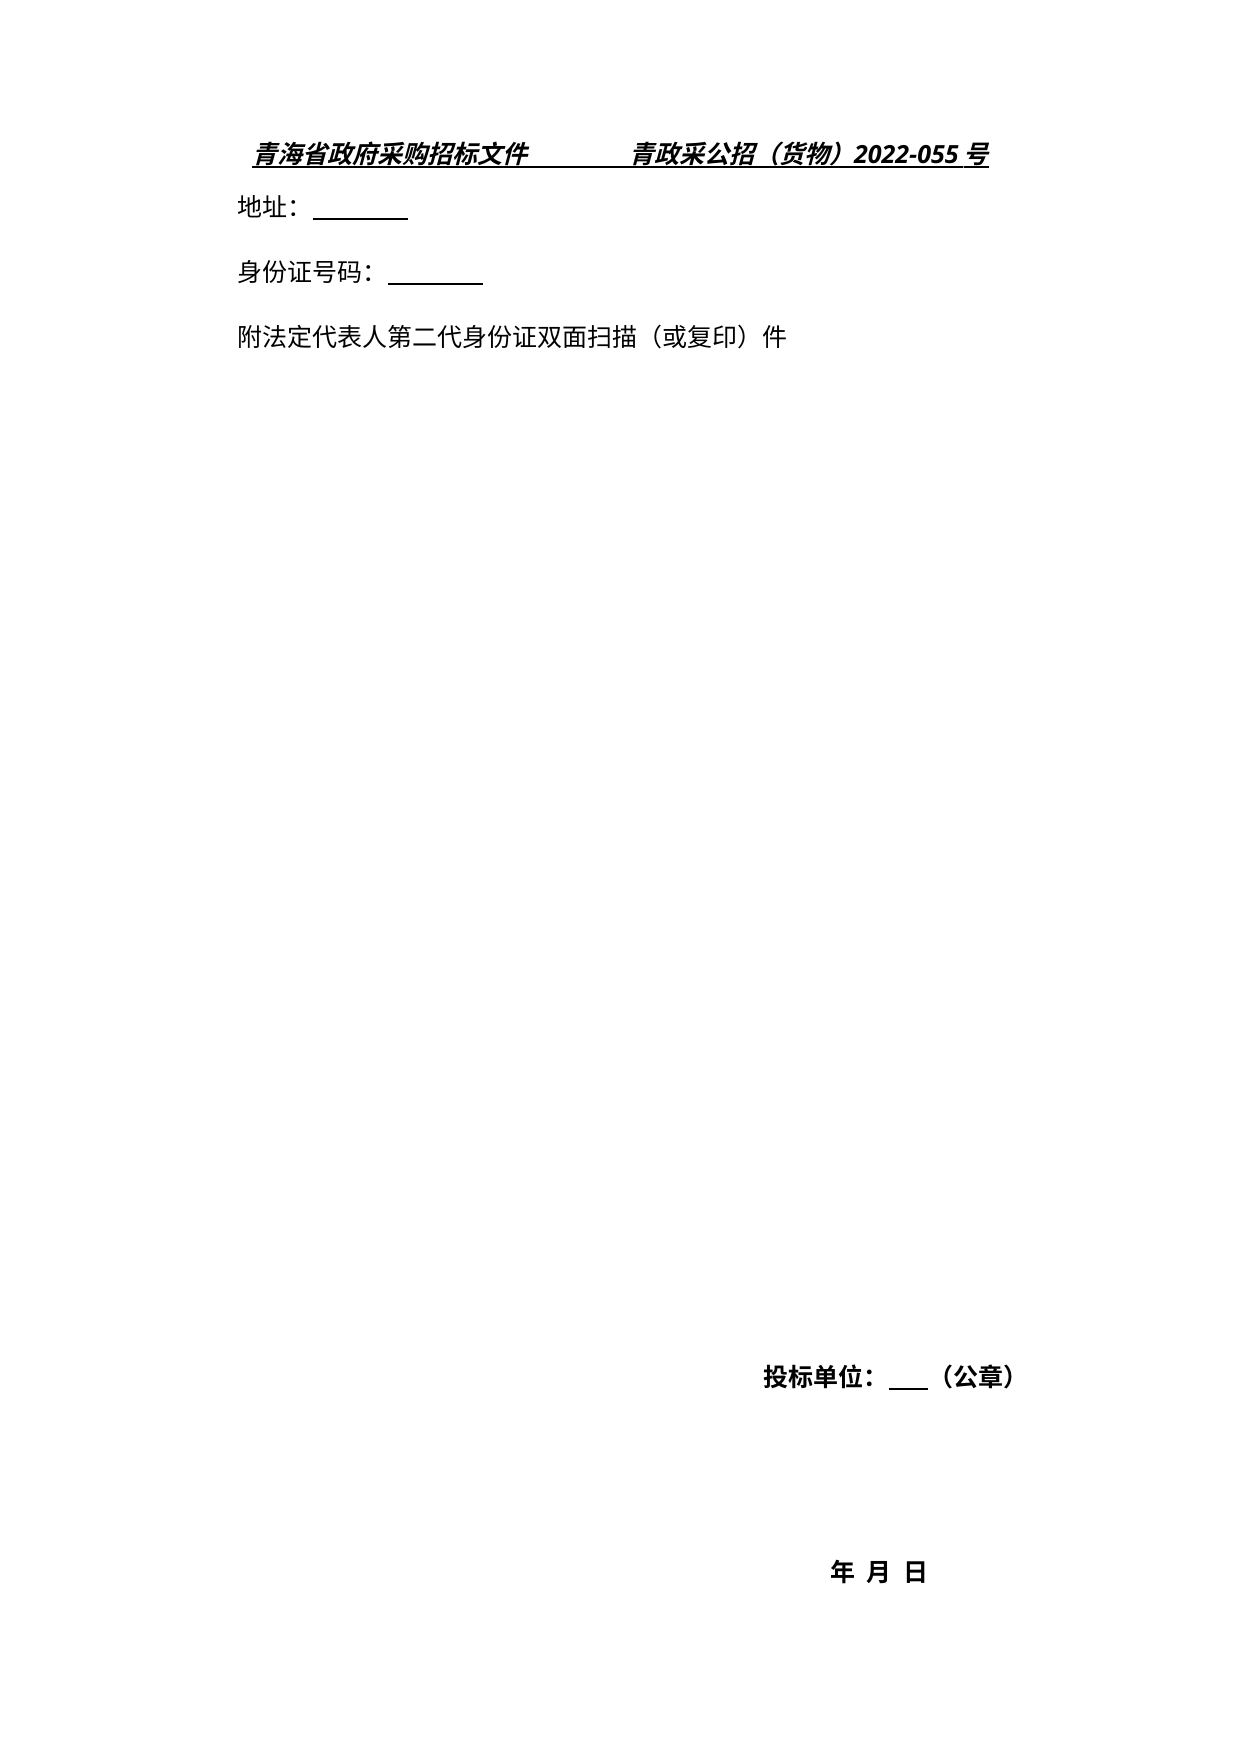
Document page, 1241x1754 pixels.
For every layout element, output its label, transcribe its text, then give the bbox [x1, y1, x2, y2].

text 身份证号码： [187, 238, 1053, 303]
text 地址： [187, 173, 1053, 238]
text 投标单位： （公章） [187, 1343, 1028, 1408]
text 附法定代表人第二代身份证双面扫描（或复印）件 [187, 303, 1053, 368]
text 年 月 日 [187, 1538, 928, 1603]
